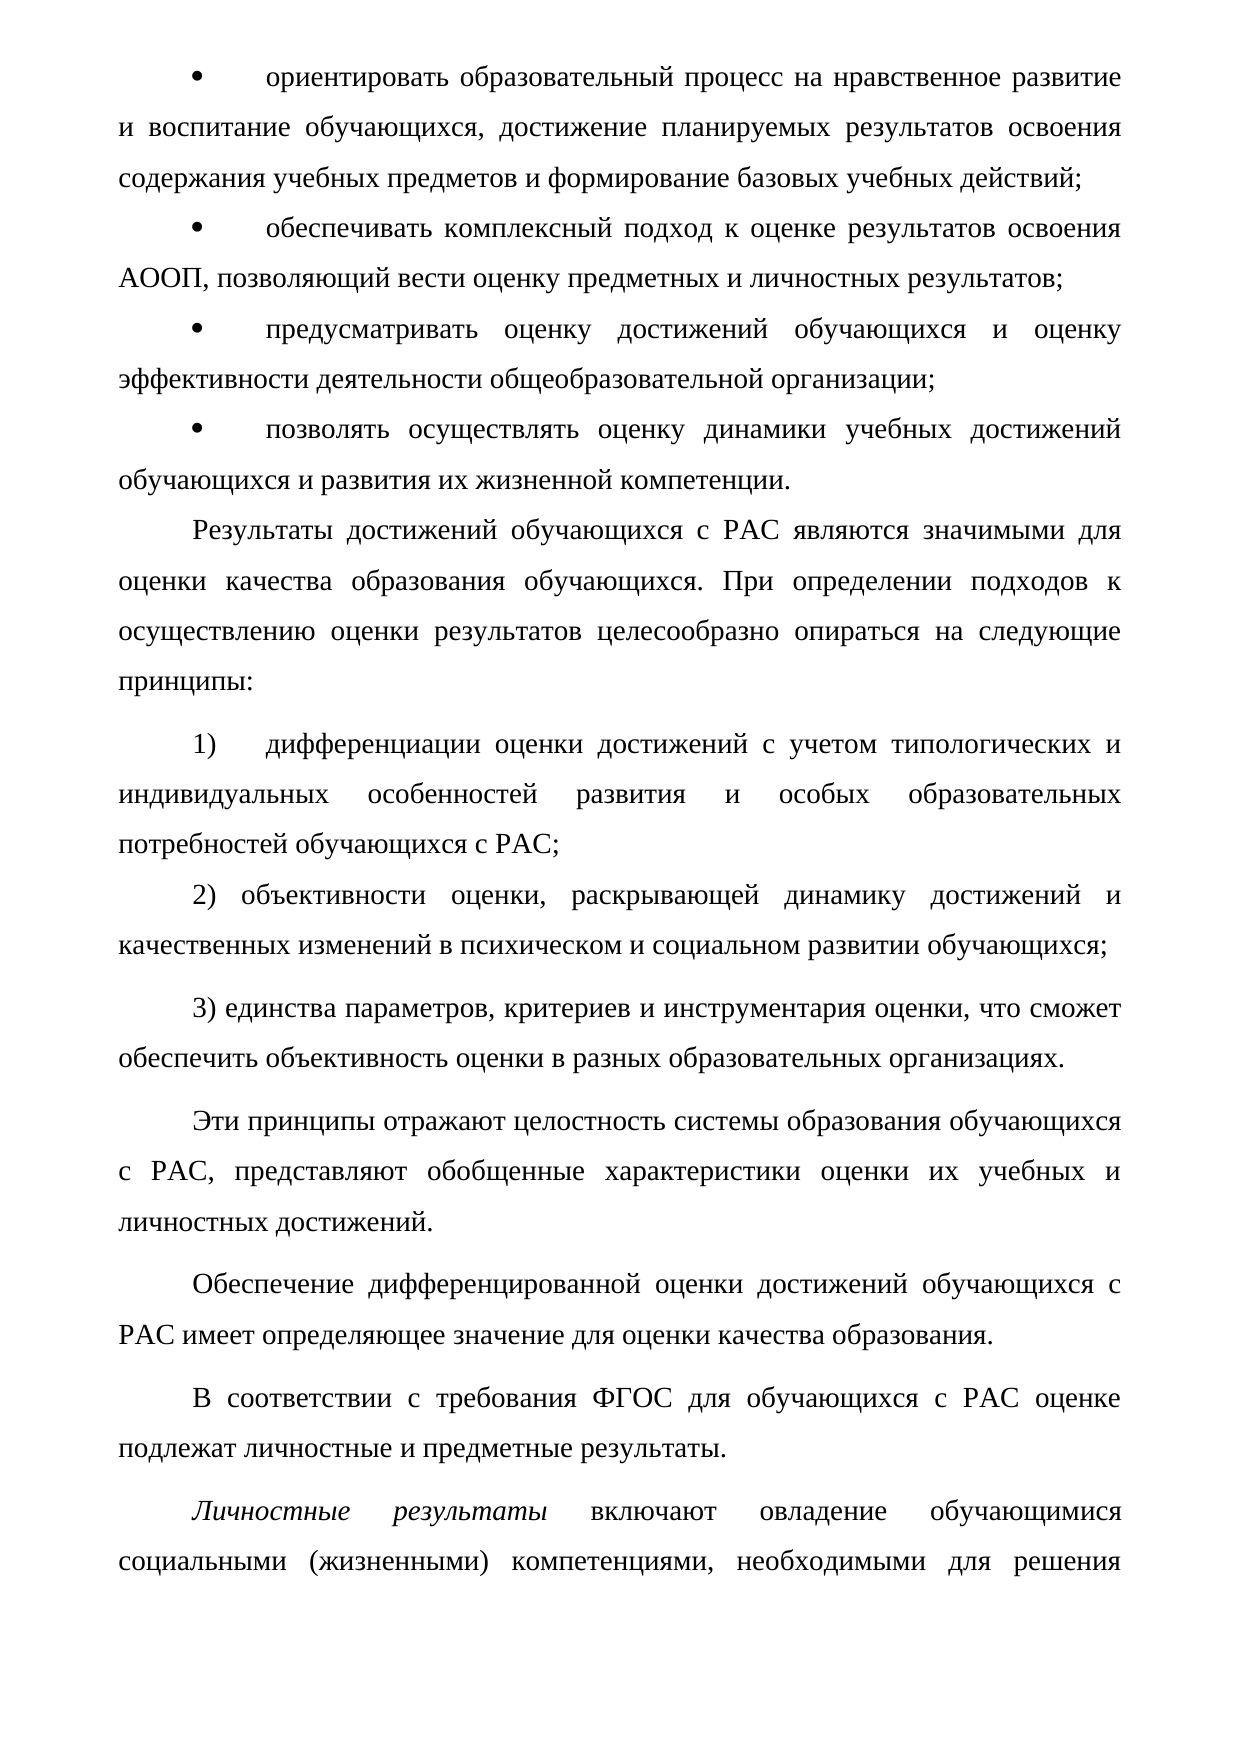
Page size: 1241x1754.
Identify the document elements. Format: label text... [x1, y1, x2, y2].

text В соответствии с требования ФГОС для обучающихся с РАС оценке подлежат личностные и предметные результаты. [118, 1380, 1122, 1464]
text Эти принципы отражают целостность системы образования обучающихся с РАС, представляют обобщенные характеристики оценки их учебных и личностных достижений. [118, 1103, 1122, 1237]
text 2) объективности оценки, раскрывающей динамику достижений и качественных изменений в психическом и социальном развитии обучающихся; [118, 877, 1122, 961]
text Обеспечение дифференцированной оценки достижений обучающихся с РАС имеет определяющее значение для оценки качества образования. [118, 1267, 1122, 1351]
list ориентировать образовательный процесс на нравственное развитие и воспитание обучающихся, достижение планируемых результатов освоения содержания учебных предметов и формирование базовых учебных действий; [118, 59, 1122, 193]
list позволять осуществлять оценку динамики учебных достижений обучающихся и развития их жизненной компетенции. [118, 412, 1122, 496]
text 3) единства параметров, критериев и инструментария оценки, что сможет обеспечить объективность оценки в разных образовательных организациях. [118, 990, 1122, 1074]
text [118, 1493, 1122, 1577]
list обеспечивать комплексный подход к оценке результатов освоения АООП, позволяющий вести оценку предметных и личностных результатов; [118, 210, 1122, 294]
list предусматривать оценку достижений обучающихся и оценку эффективности деятельности общеобразовательной организации; [118, 311, 1122, 395]
text Результаты достижений обучающихся с РАС являются значимыми для оценки качества образования обучающихся. При определении подходов к осуществлению оценки результатов целесообразно опираться на следующие принципы: [118, 512, 1122, 697]
list дифференциации оценки достижений с учетом типологических и индивидуальных особенностей развития и особых образовательных потребностей обучающихся с РАС; [118, 726, 1122, 860]
